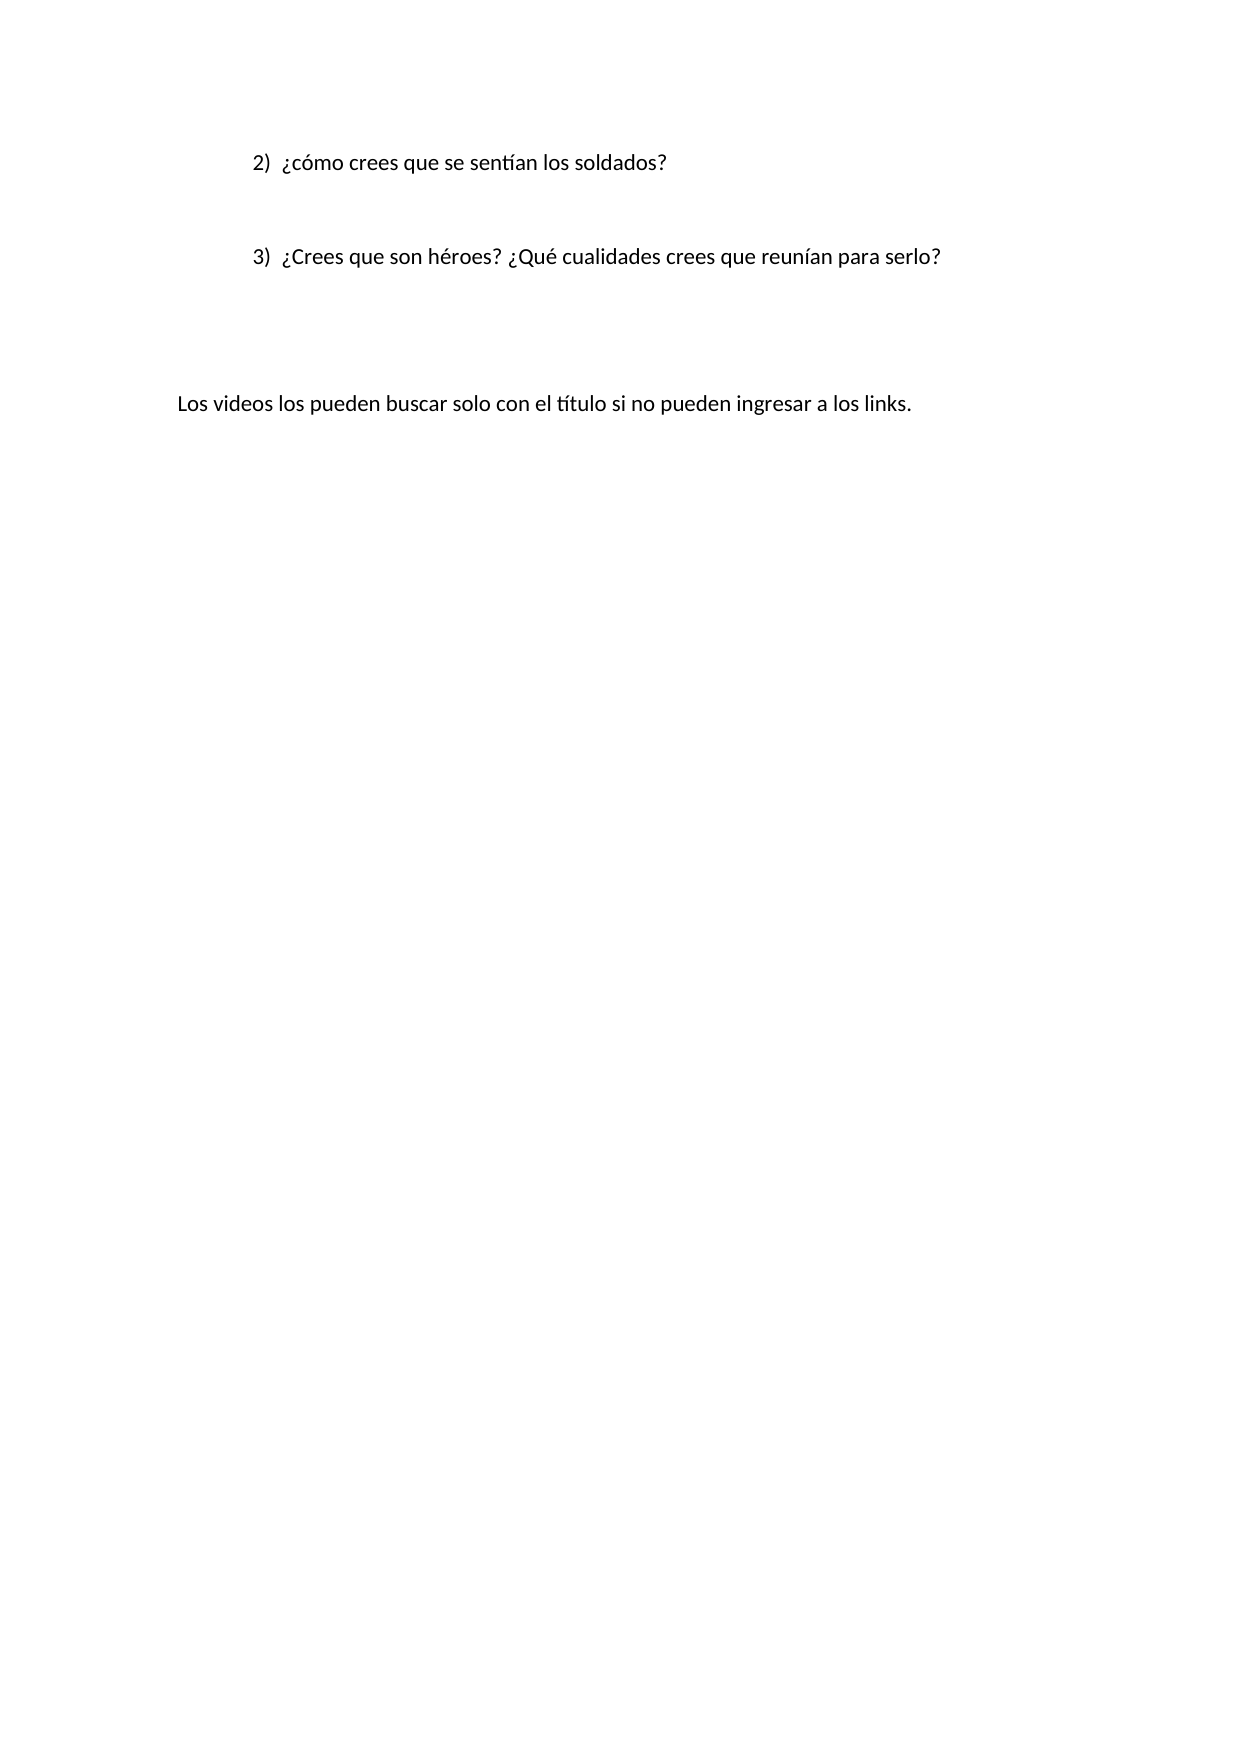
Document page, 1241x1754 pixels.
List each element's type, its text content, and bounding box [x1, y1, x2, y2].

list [215, 148, 1063, 208]
text Los videos los pueden buscar solo con el título si no pueden ingresar a los links. [177, 389, 1063, 417]
list 3) ¿Crees que son héroes? ¿Qué cualidades crees que reunían para serlo? [215, 212, 1063, 303]
